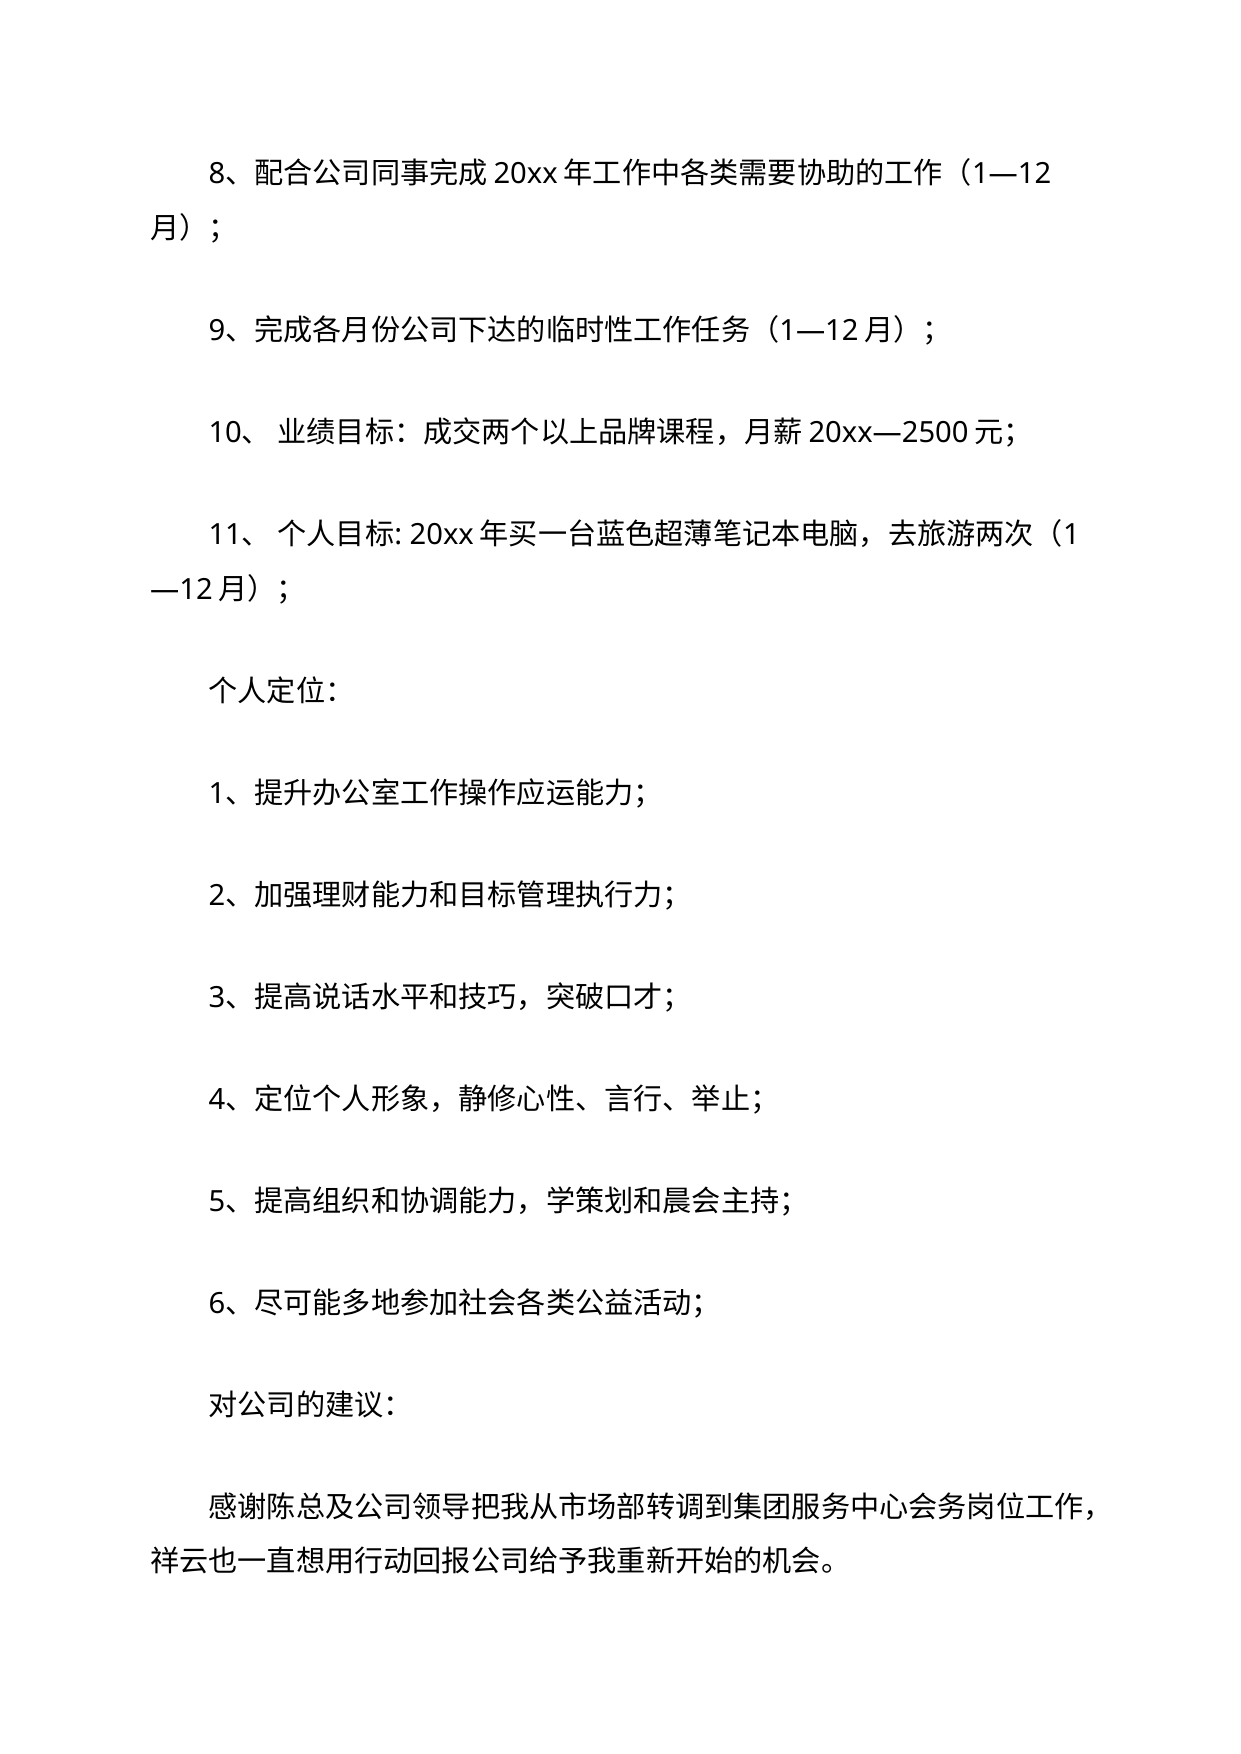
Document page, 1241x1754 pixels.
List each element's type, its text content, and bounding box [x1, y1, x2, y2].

text 1、提升办公室工作操作应运能力； [150, 769, 1090, 812]
text 4、定位个人形象，静修心性、言行、举止； [150, 1075, 1090, 1118]
text 感谢陈总及公司领导把我从市场部转调到集团服务中心会务岗位工作，祥云也一直想用行动回报公司给予我重新开始的机会。 [150, 1483, 1090, 1580]
text 6、尽可能多地参加社会各类公益活动； [150, 1279, 1090, 1322]
text 11、 个人目标: 20xx年买一台蓝色超薄笔记本电脑，去旅游两次（1—12月）； [150, 511, 1090, 608]
text 对公司的建议： [150, 1381, 1090, 1424]
text 5、提高组织和协调能力，学策划和晨会主持； [150, 1177, 1090, 1220]
text 个人定位： [150, 668, 1090, 710]
text 3、提高说话水平和技巧，突破口才； [150, 973, 1090, 1016]
text 10、 业绩目标：成交两个以上品牌课程，月薪20xx—2500元； [150, 409, 1090, 451]
text 2、加强理财能力和目标管理执行力； [150, 871, 1090, 914]
text 9、完成各月份公司下达的临时性工作任务（1—12月）； [150, 307, 1090, 349]
text 8、配合公司同事完成20xx年工作中各类需要协助的工作（1—12月）； [150, 150, 1090, 247]
